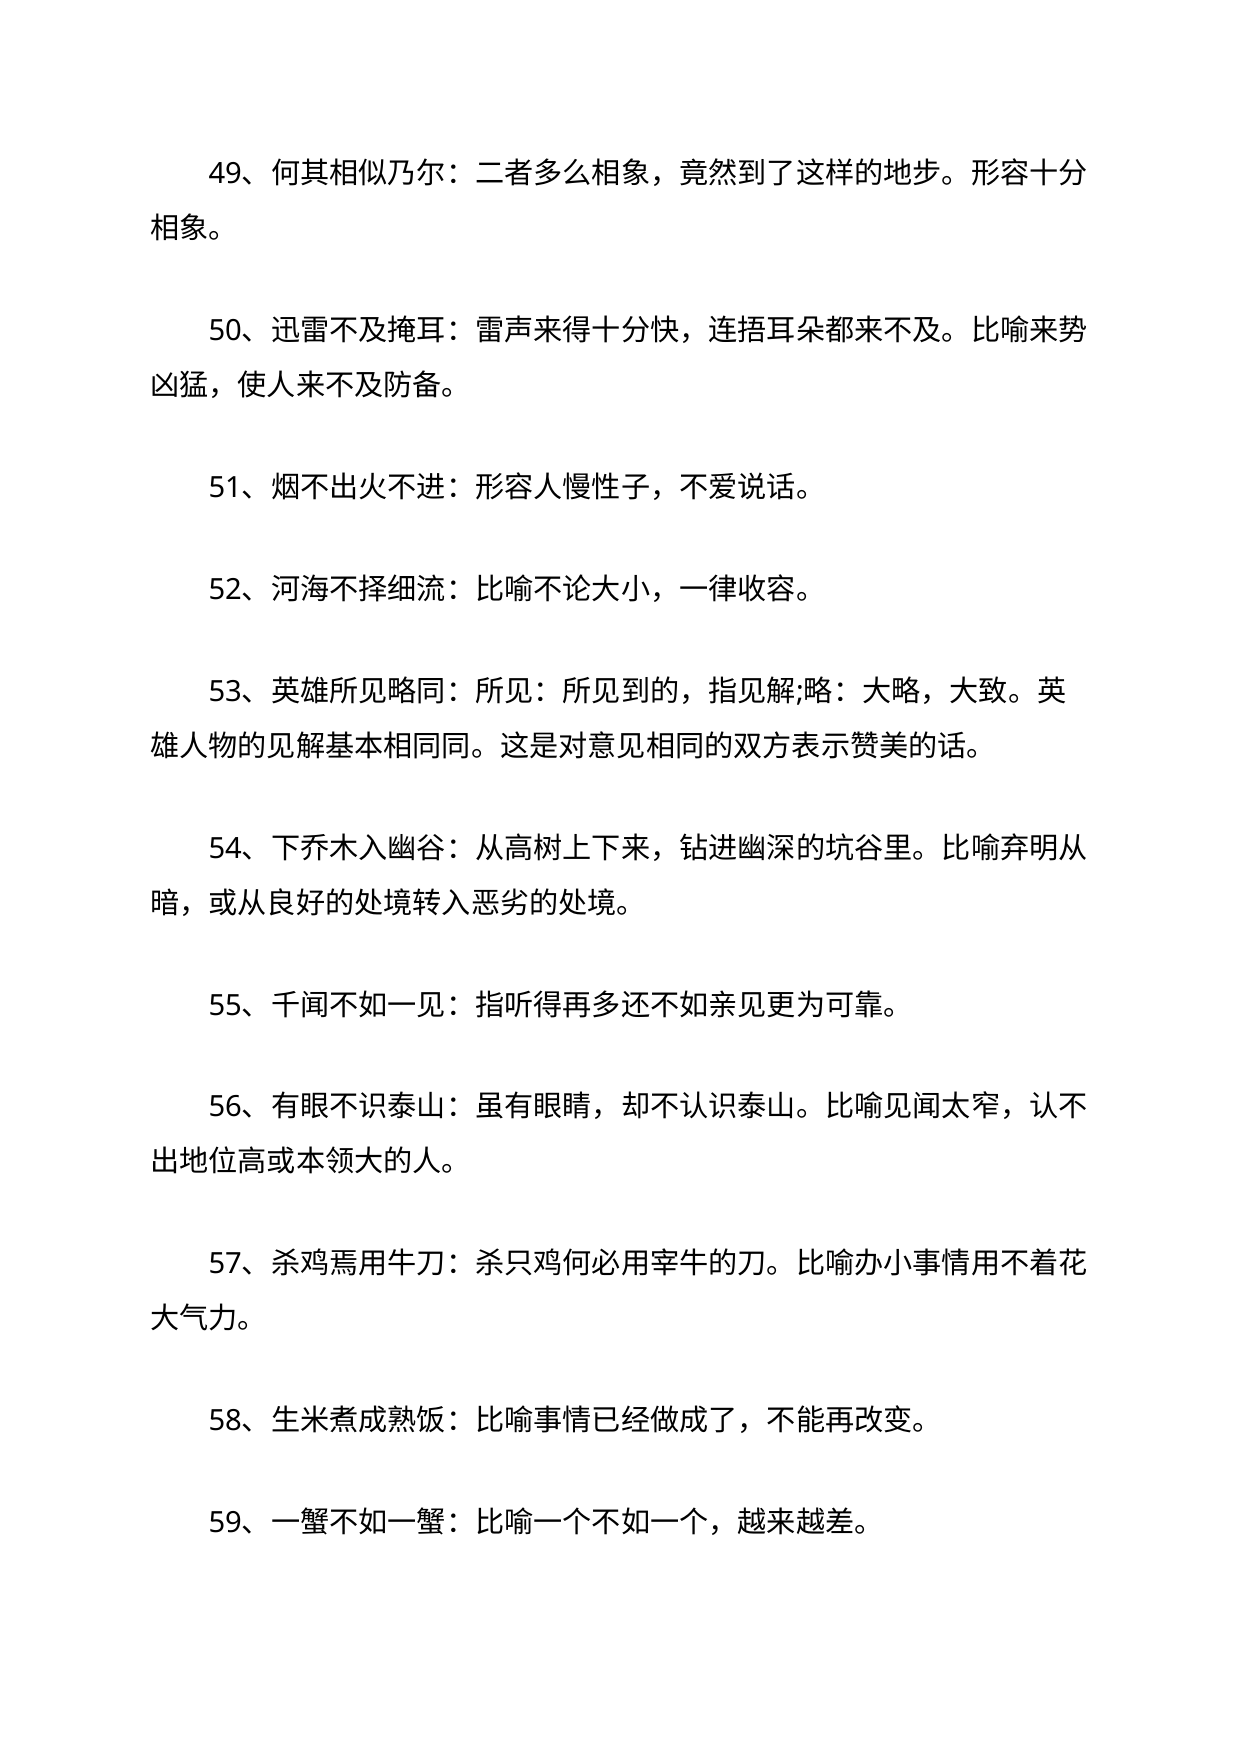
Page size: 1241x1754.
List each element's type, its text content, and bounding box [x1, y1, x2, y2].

text 55、千闻不如一见：指听得再多还不如亲见更为可靠。 [150, 981, 1090, 1023]
text 58、生米煮成熟饭：比喻事情已经做成了，不能再改变。 [150, 1397, 1090, 1439]
text 52、河海不择细流：比喻不论大小，一律收容。 [150, 566, 1090, 608]
text 51、烟不出火不进：形容人慢性子，不爱说话。 [150, 463, 1090, 506]
text 57、杀鸡焉用牛刀：杀只鸡何必用宰牛的刀。比喻办小事情用不着花大气力。 [150, 1240, 1090, 1337]
text 49、何其相似乃尔：二者多么相象，竟然到了这样的地步。形容十分相象。 [150, 150, 1090, 247]
text 53、英雄所见略同：所见：所见到的，指见解;略：大略，大致。英雄人物的见解基本相同同。这是对意见相同的双方表示赞美的话。 [150, 667, 1090, 765]
text 54、下乔木入幽谷：从高树上下来，钻进幽深的坑谷里。比喻弃明从暗，或从良好的处境转入恶劣的处境。 [150, 824, 1090, 922]
text 59、一蟹不如一蟹：比喻一个不如一个，越来越差。 [150, 1498, 1090, 1541]
text 50、迅雷不及掩耳：雷声来得十分快，连捂耳朵都来不及。比喻来势凶猛，使人来不及防备。 [150, 307, 1090, 404]
text 56、有眼不识泰山：虽有眼睛，却不认识泰山。比喻见闻太窄，认不出地位高或本领大的人。 [150, 1083, 1090, 1180]
